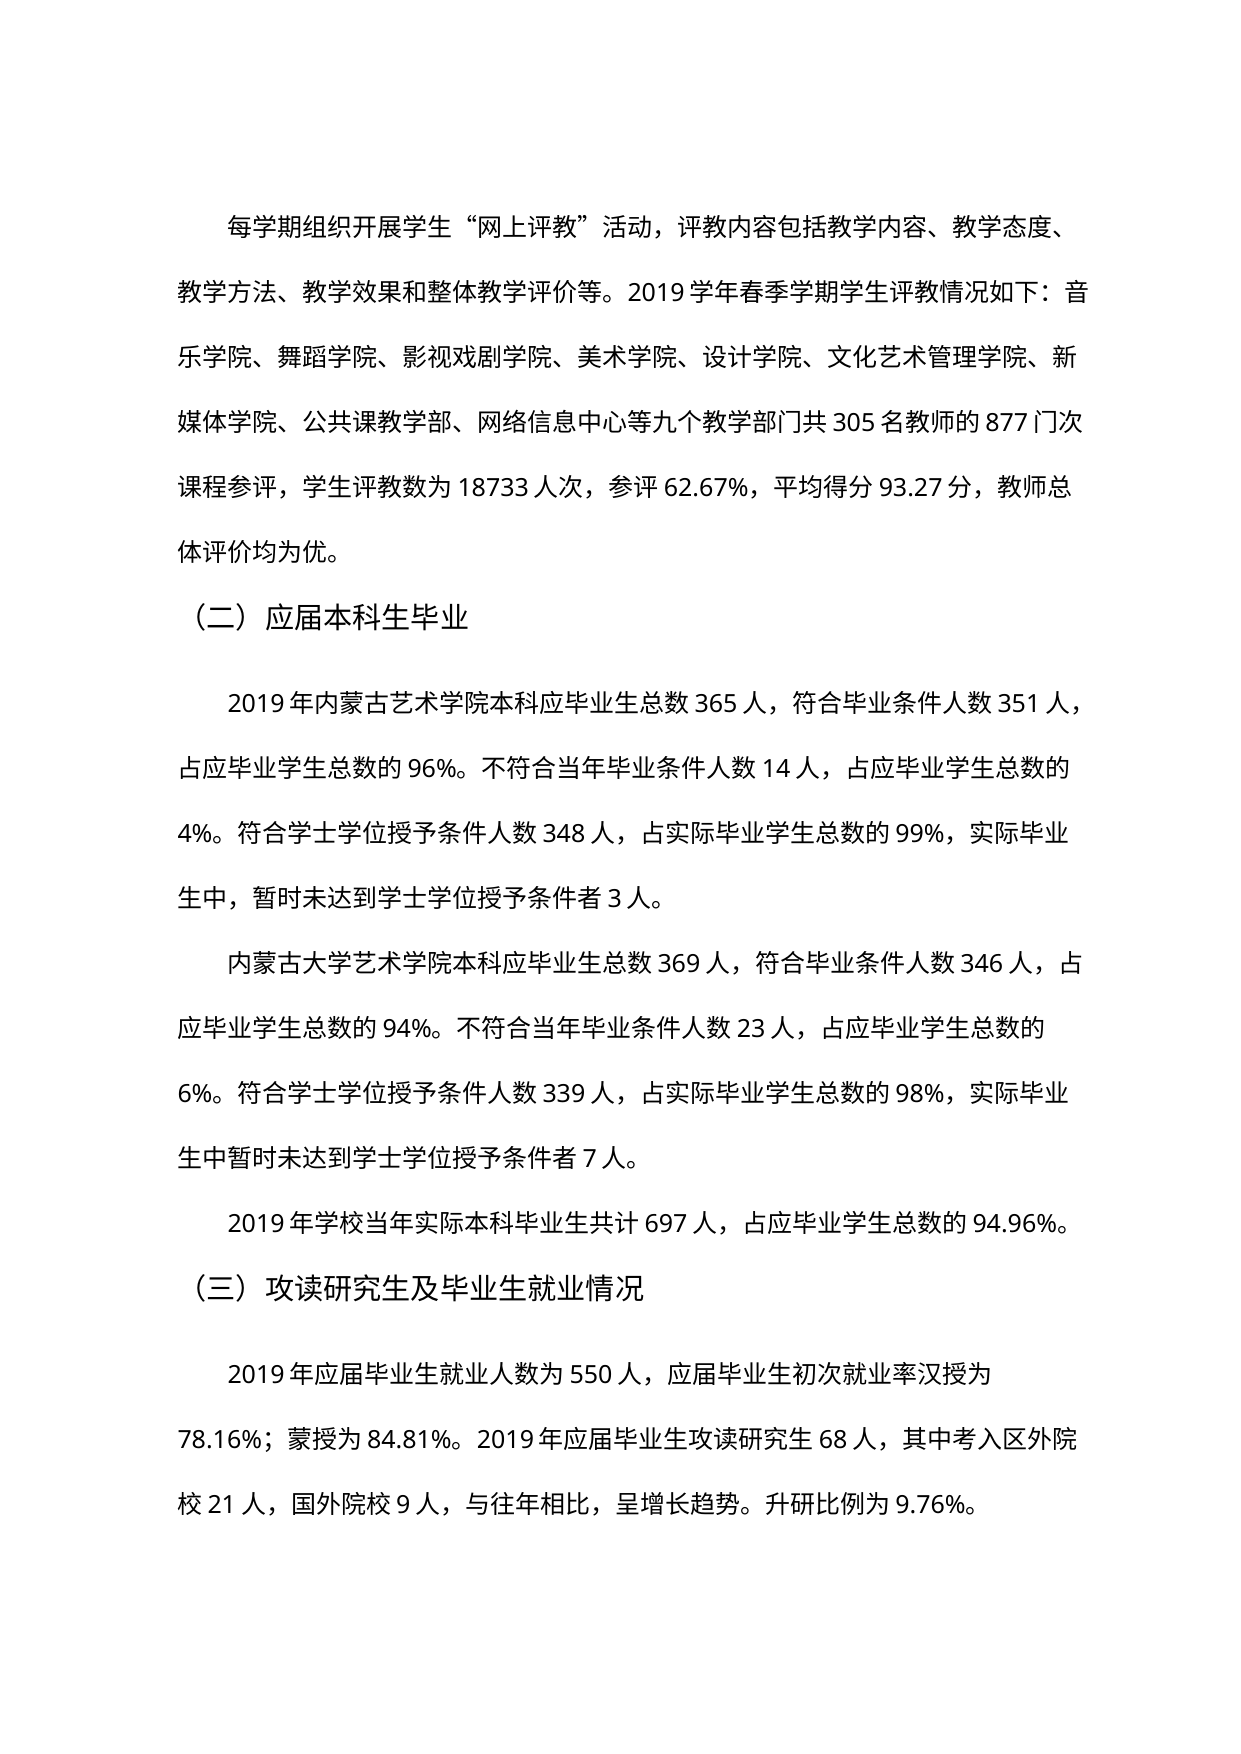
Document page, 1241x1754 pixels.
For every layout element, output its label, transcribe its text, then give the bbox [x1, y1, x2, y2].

text 每学期组织开展学生“网上评教”活动，评教内容包括教学内容、教学态度、教学方法、教学效果和整体教学评价等。2019学年春季学期学生评教情况如下：音乐学院、舞蹈学院、影视戏剧学院、美术学院、设计学院、文化艺术管理学院、新媒体学院、公共课教学部、网络信息中心等九个教学部门共305名教师的877门次课程参评，学生评教数为18733人次，参评62.67%，平均得分93.27分，教师总体评价均为优。 [177, 193, 1092, 583]
text （三）攻读研究生及毕业生就业情况 [177, 1254, 1092, 1319]
text 2019年应届毕业生就业人数为550人，应届毕业生初次就业率汉授为78.16%；蒙授为84.81%。2019年应届毕业生攻读研究生68人，其中考入区外院校21人，国外院校9人，与往年相比，呈增长趋势。升研比例为9.76%。 [177, 1340, 1092, 1535]
text 2019年学校当年实际本科毕业生共计697人，占应毕业学生总数的94.96%。 [177, 1189, 1092, 1254]
text 2019年内蒙古艺术学院本科应毕业生总数365人，符合毕业条件人数351人，占应毕业学生总数的96%。不符合当年毕业条件人数14人，占应毕业学生总数的4%。符合学士学位授予条件人数348人，占实际毕业学生总数的99%，实际毕业生中，暂时未达到学士学位授予条件者3人。 [177, 669, 1092, 929]
text （二）应届本科生毕业 [177, 583, 1092, 648]
text 内蒙古大学艺术学院本科应毕业生总数369人，符合毕业条件人数346人，占应毕业学生总数的94%。不符合当年毕业条件人数23人，占应毕业学生总数的6%。符合学士学位授予条件人数339人，占实际毕业学生总数的98%，实际毕业生中暂时未达到学士学位授予条件者7人。 [177, 929, 1092, 1189]
